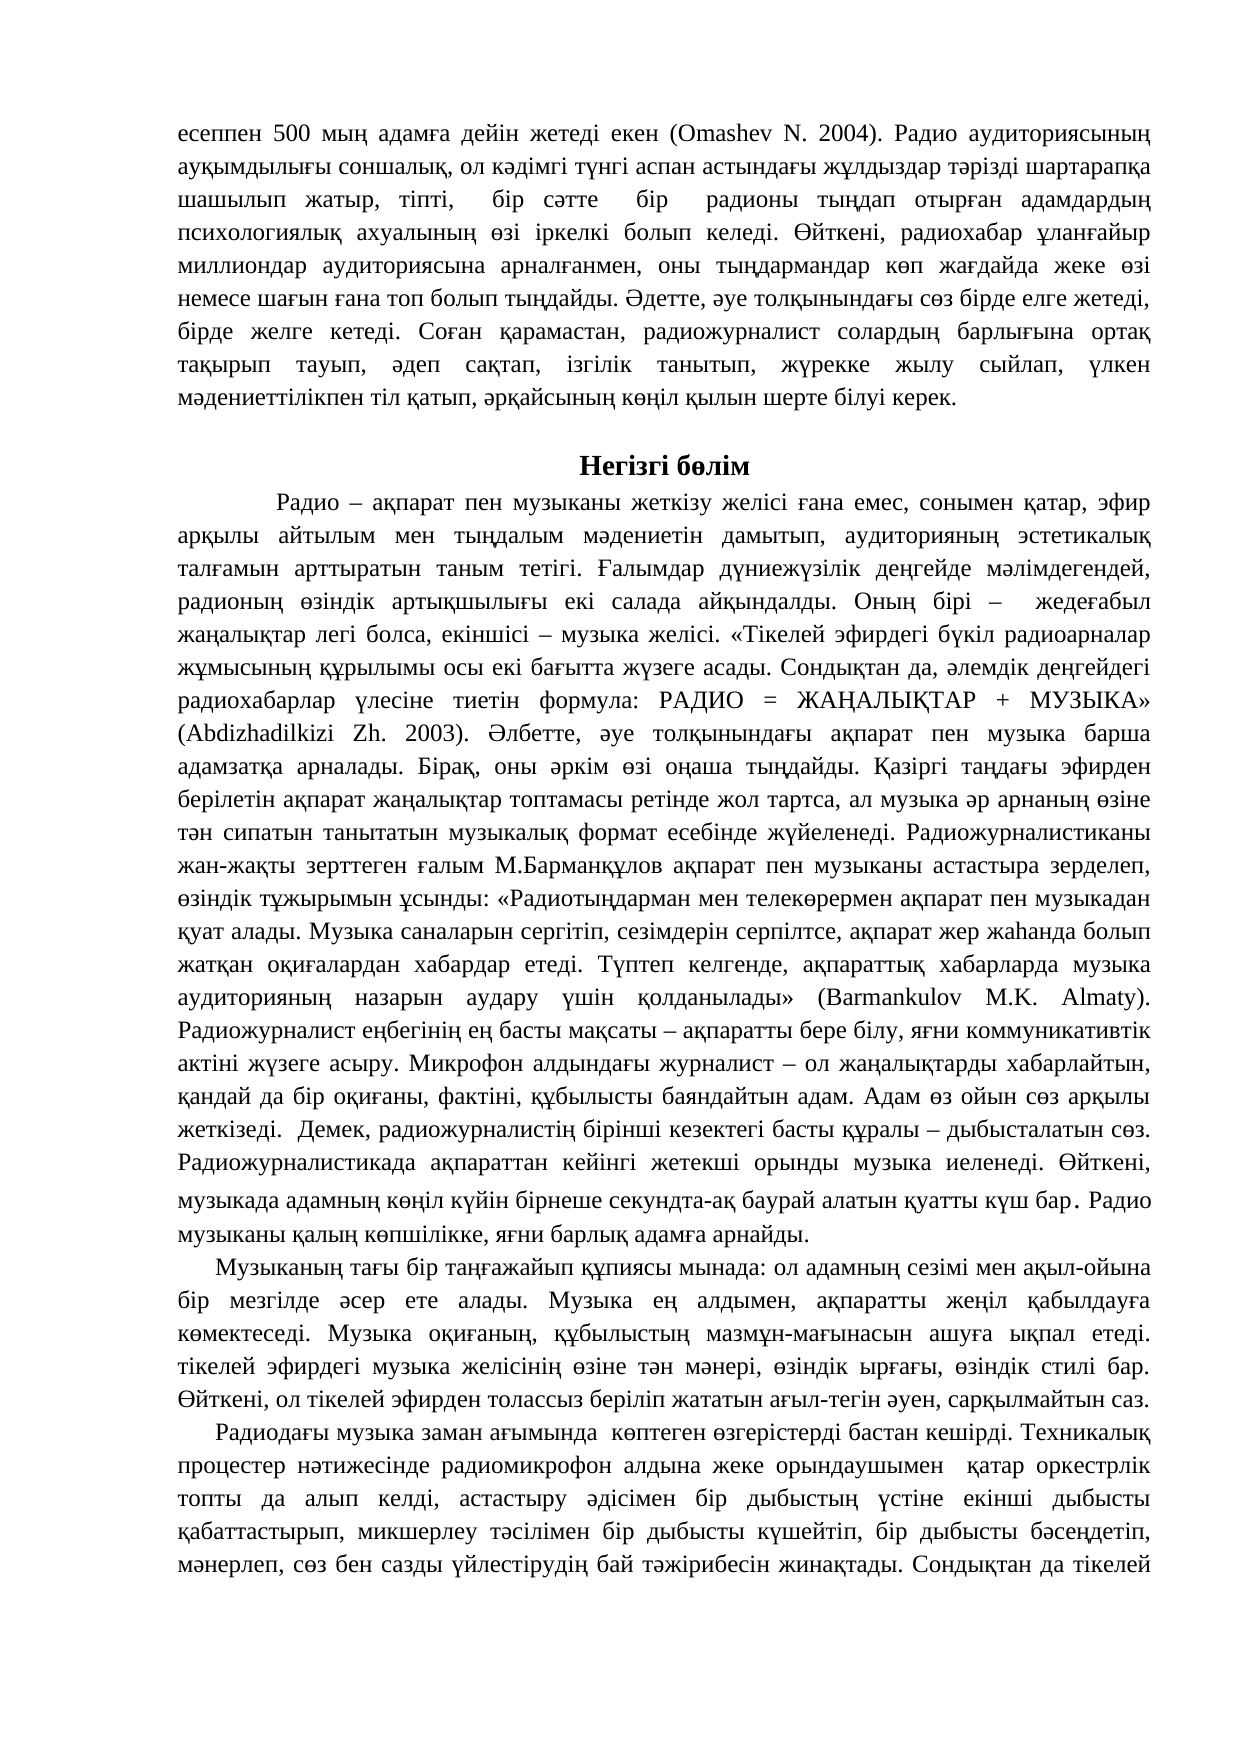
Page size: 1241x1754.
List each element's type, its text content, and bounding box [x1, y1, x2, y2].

text Негізгі бөлім [177, 448, 1152, 482]
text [177, 1417, 1152, 1578]
text Музыканың тағы бір таңғажайып құпиясы мынада: ол адамның сезімі мен ақыл-ойына бір мезгілде әсер ете алады. Музыка ең алдымен, ақпаратты жеңіл қабылдауға көмектеседі. Музыка оқиғаның, құбылыстың мазмұн-мағынасын ашуға ықпал етеді. тікелей эфирдегі музыка желісінің өзіне тән мәнері, өзіндік ырғағы, өзіндік стилі бар. Өйткені, ол тікелей эфирден толассыз беріліп жататын ағыл-тегін әуен, сарқылмайтын саз. [177, 1252, 1152, 1413]
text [177, 118, 1152, 411]
text Радио – ақпарат пен музыканы жеткізу желісі ғана емес, сонымен қатар, эфир арқылы айтылым мен тыңдалым мәдениетін дамытып, аудиторияның эстетикалық талғамын арттыратын таным тетігі. Ғалымдар дүниежүзілік деңгейде мәлімдегендей, радионың өзіндік артықшылығы екі салада айқындалды. Оның бірі – жедеғабыл жаңалықтар легі болса, екіншісі – музыка желісі. «Тікелей эфирдегі бүкіл радиоарналар жұмысының құрылымы осы екі бағытта жүзеге асады. Сондықтан да, әлемдік деңгейдегі радиохабарлар үлесіне тиетін формула: РАДИО = ЖАҢАЛЫҚТАР + МУЗЫКА» (Abdizhadilkizi Zh. 2003). Әлбетте, әуе толқынындағы ақпарат пен музыка барша адамзатқа арналады. Бірақ, оны әркім өзі оңаша тыңдайды. Қазіргі таңдағы эфирден берілетін ақпарат жаңалықтар топтамасы ретінде жол тартса, ал музыка әр арнаның өзіне тән сипатын танытатын музыкалық формат есебінде жүйеленеді. Радиожурналистиканы жан-жақты зерттеген ғалым М.Барманқұлов ақпарат пен музыканы астастыра зерделеп, өзіндік тұжырымын ұсынды: «Радиотыңдарман мен телекөрермен ақпарат пен музыкадан қуат алады. Музыка саналарын сергітіп, сезімдерін серпілтсе, ақпарат жер жаһанда болып жатқан оқиғалардан хабардар етеді. Түптеп келгенде, ақпараттық хабарларда музыка аудиторияның назарын аудару үшін қолданылады» (Barmankulov M.K. Almaty). Радиожурналист еңбегінің ең басты мақсаты – ақпаратты бере білу, яғни коммуникативтік актіні жүзеге асыру. Микрофон алдындағы журналист – ол жаңалықтарды хабарлайтын, қандай да бір оқиғаны, фактіні, құбылысты баяндайтын адам. Адам өз ойын сөз арқылы жеткізеді. Демек, радиожурналистің бірінші кезектегі басты құралы – дыбысталатын сөз. Радиожурналистикада ақпараттан кейінгі жетекші орынды музыка иеленеді. Өйткені, музыкада адамның көңіл күйін бірнеше секундта-ақ баурай алатын қуатты күш бар. Радио музыканы қалың көпшілікке, яғни барлық адамға арнайды. [177, 487, 1152, 1248]
